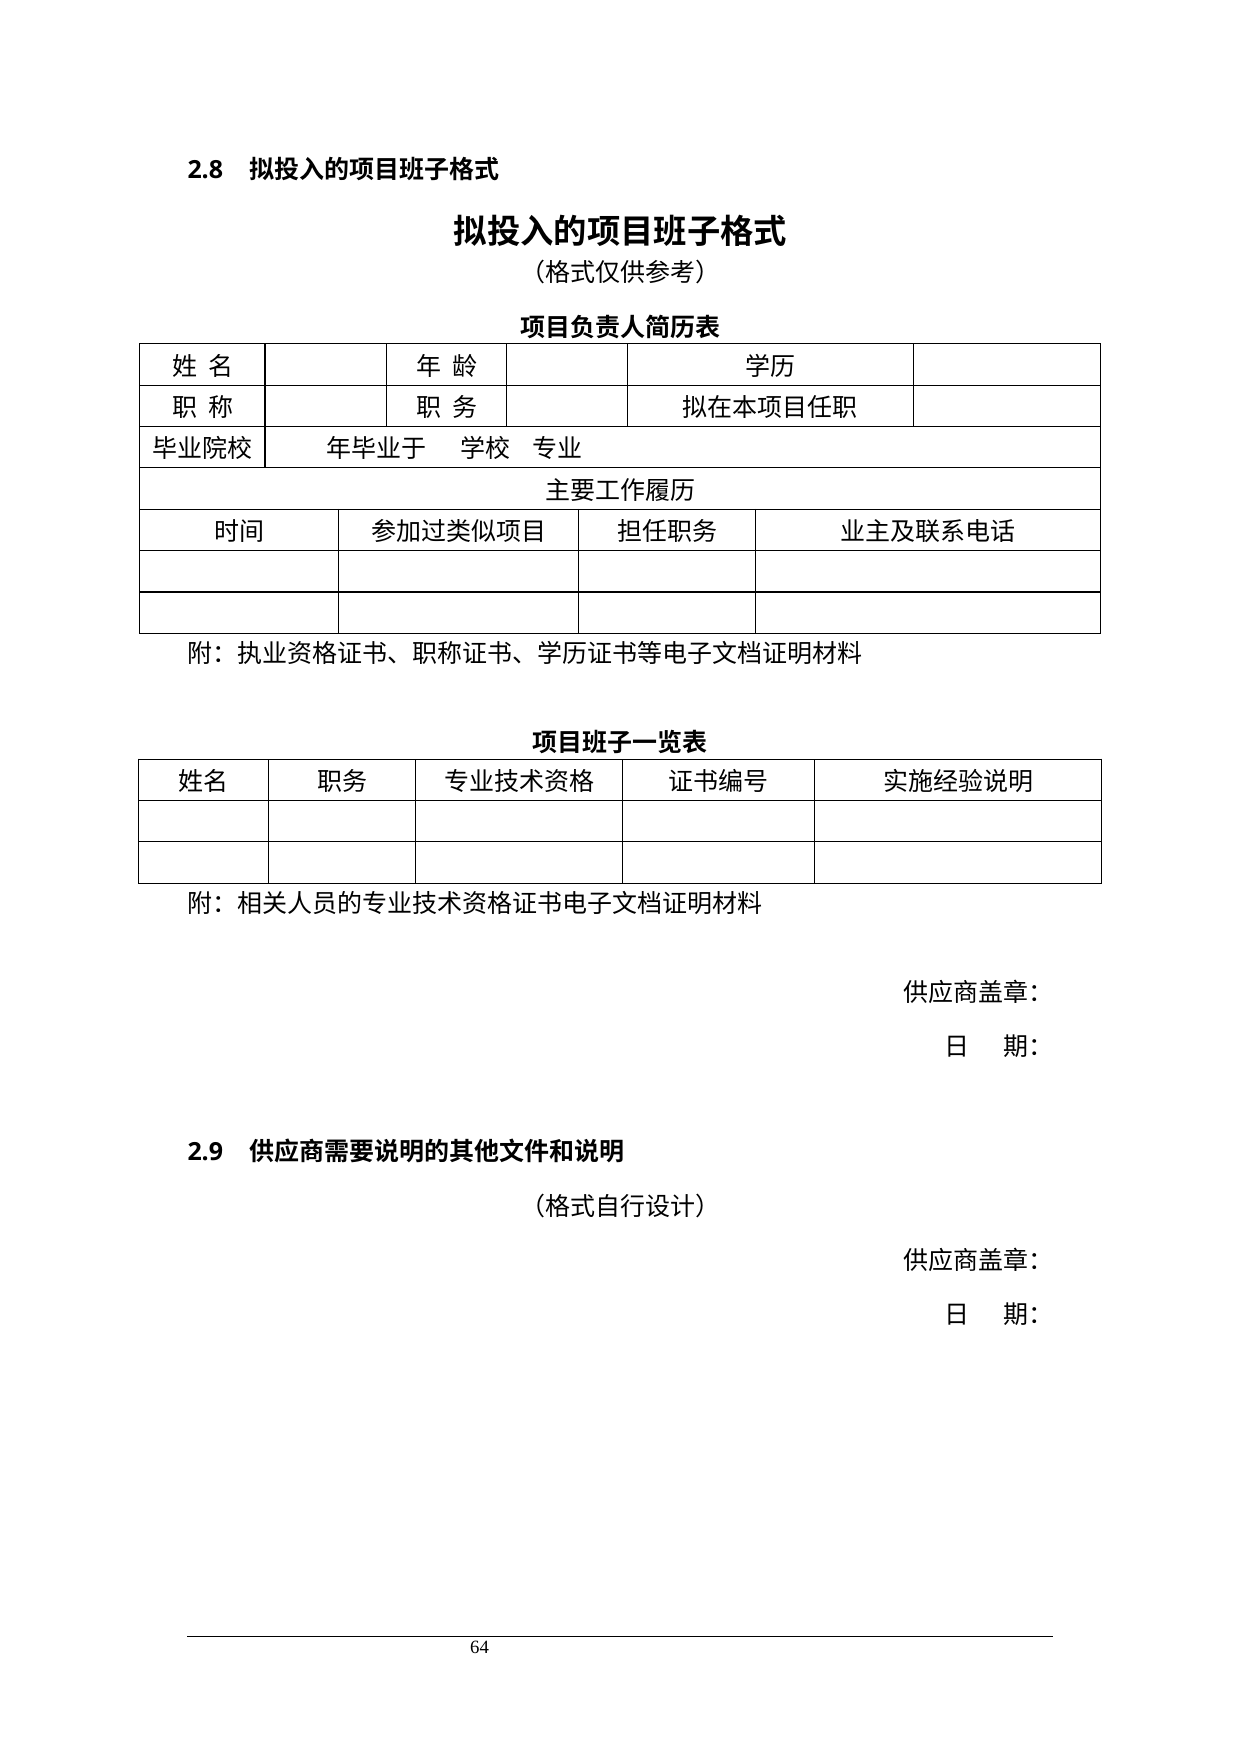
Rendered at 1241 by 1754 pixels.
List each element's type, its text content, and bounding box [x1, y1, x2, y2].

table_cell [269, 842, 415, 882]
table_cell [339, 593, 578, 633]
table_cell [756, 593, 1100, 633]
table_header 年 龄 [387, 344, 506, 384]
text 附：相关人员的专业技术资格证书电子文档证明材料 [187, 884, 1053, 920]
text 项目负责人简历表 [187, 307, 1053, 343]
table_cell [623, 801, 814, 841]
table_cell 年毕业于 学校 专业 [266, 427, 1100, 467]
table_cell 职 务 [387, 386, 506, 426]
table_header [266, 344, 386, 384]
table_cell [579, 593, 755, 633]
table_header [507, 344, 627, 384]
text （格式仅供参考） [187, 253, 1053, 289]
subtitle 2.8 拟投入的项目班子格式 [187, 150, 1053, 186]
table_cell [139, 801, 268, 841]
text 日 期： [187, 1026, 1053, 1063]
table_header 职务 [269, 760, 415, 800]
table_cell [266, 386, 386, 426]
table_cell 时间 [140, 510, 338, 550]
table_header 证书编号 [623, 760, 814, 800]
table_header 专业技术资格 [416, 760, 622, 800]
text 项目班子一览表 [187, 722, 1053, 758]
table_cell 业主及联系电话 [756, 510, 1100, 550]
table_cell [139, 842, 268, 882]
table_header 学历 [628, 344, 913, 384]
text 供应商盖章： [187, 1241, 1053, 1277]
table_cell [815, 842, 1101, 882]
table_cell [815, 801, 1101, 841]
text 拟投入的项目班子格式 [187, 204, 1053, 253]
table_header [914, 344, 1100, 384]
table_cell [416, 801, 622, 841]
table_cell [623, 842, 814, 882]
table_cell [140, 593, 338, 633]
table_cell [914, 386, 1100, 426]
table_cell 毕业院校 [140, 427, 264, 467]
table_cell [269, 801, 415, 841]
text （格式自行设计） [187, 1186, 1053, 1222]
table_cell [579, 551, 755, 591]
table_cell 担任职务 [579, 510, 755, 550]
table_header 实施经验说明 [815, 760, 1101, 800]
table_header 姓 名 [140, 344, 264, 384]
table_cell 参加过类似项目 [339, 510, 578, 550]
table_cell 职 称 [140, 386, 264, 426]
text 日 期： [187, 1295, 1053, 1331]
table_cell [140, 551, 338, 591]
text 附：执业资格证书、职称证书、学历证书等电子文档证明材料 [187, 634, 1053, 670]
table_cell [339, 551, 578, 591]
table_cell [416, 842, 622, 882]
table_cell [507, 386, 627, 426]
table_cell [756, 551, 1100, 591]
subtitle 2.9 供应商需要说明的其他文件和说明 [187, 1132, 1053, 1168]
table_header 姓名 [139, 760, 268, 800]
table_cell 拟在本项目任职 [628, 386, 913, 426]
text 供应商盖章： [187, 972, 1053, 1008]
table_cell 主要工作履历 [140, 468, 1100, 509]
